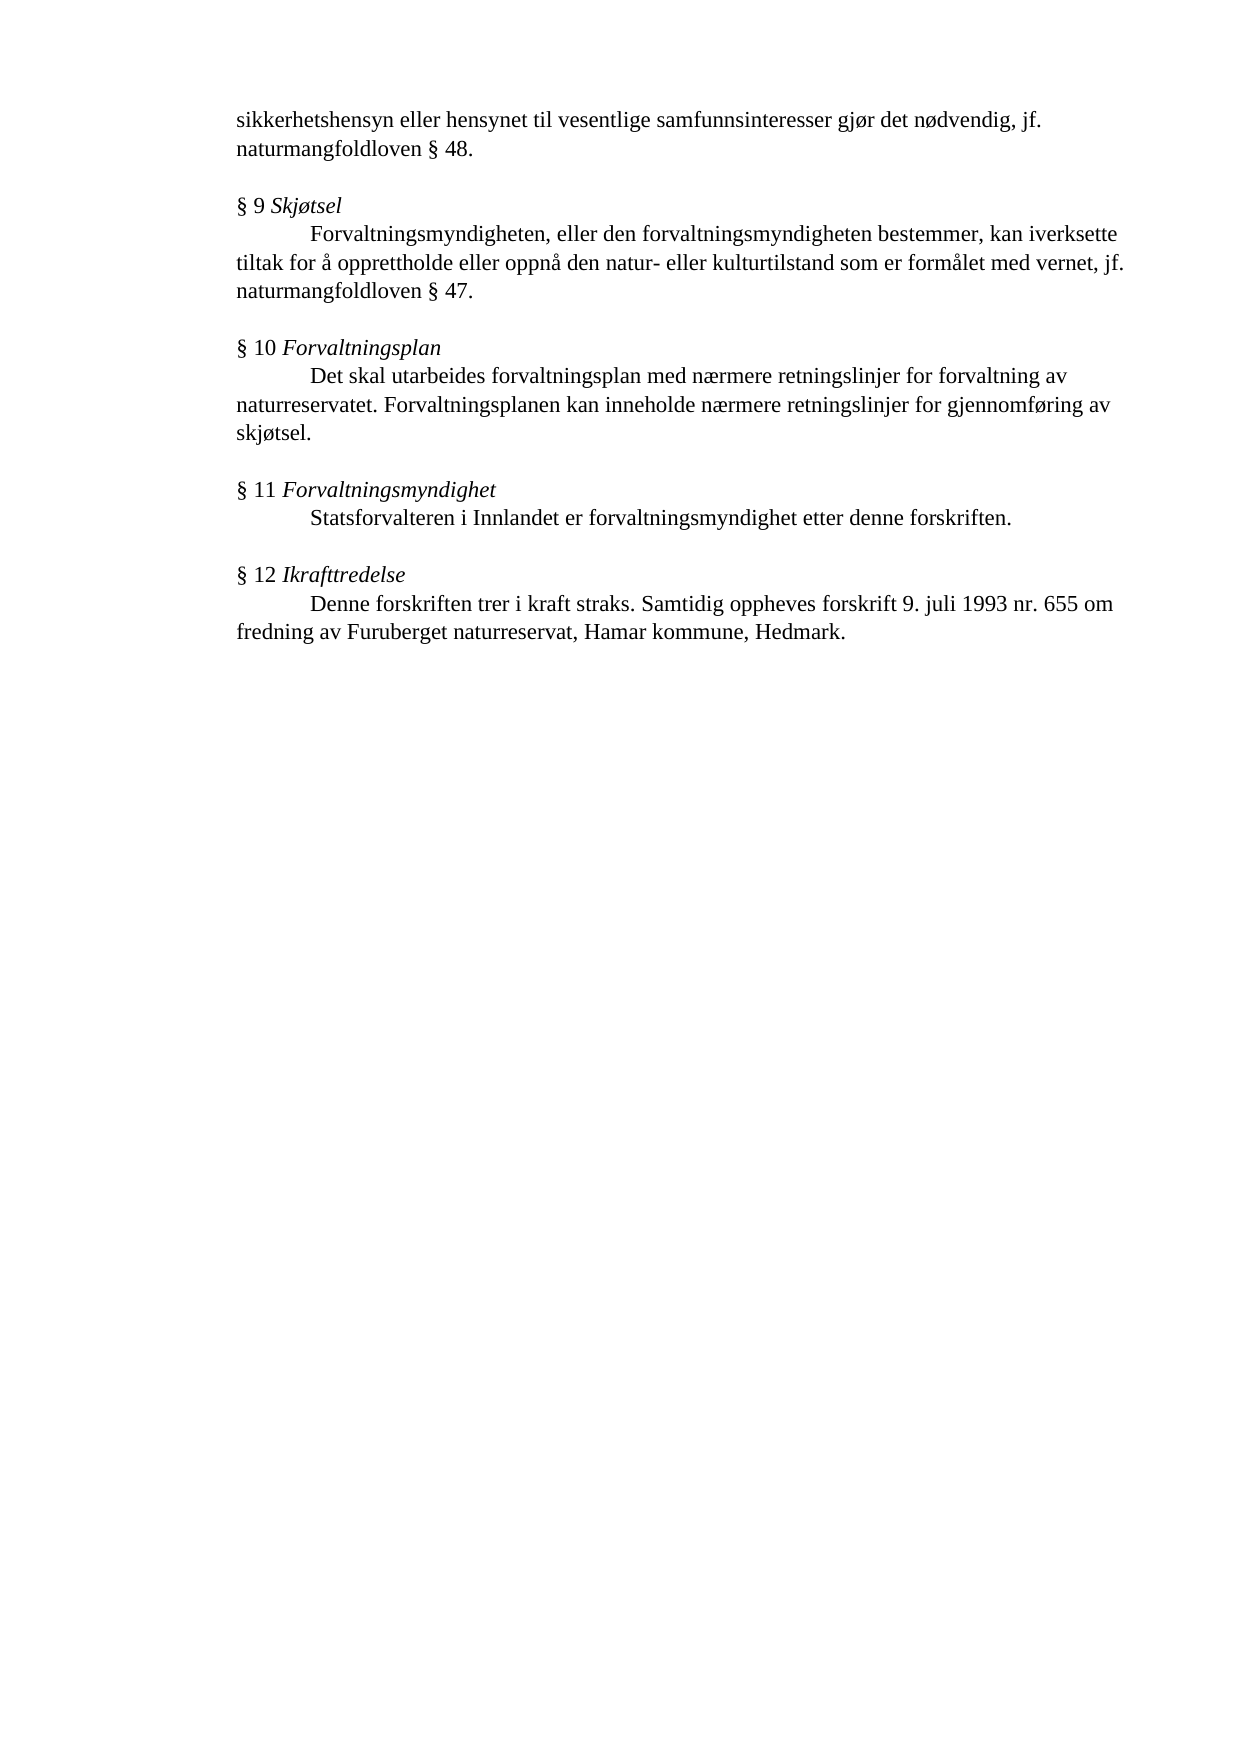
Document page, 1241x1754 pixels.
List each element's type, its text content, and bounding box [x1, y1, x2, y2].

text Denne forskriften trer i kraft straks. Samtidig oppheves forskrift 9. juli 1993 nr. 655 om fredning av Furuberget naturreservat, Hamar kommune, Hedmark. [236, 590, 1152, 644]
text § 10 Forvaltningsplan [236, 334, 1152, 360]
text § 12 Ikrafttredelse [236, 561, 1152, 588]
text Forvaltningsmyndigheten, eller den forvaltningsmyndigheten bestemmer, kan iverksette tiltak for å opprettholde eller oppnå den natur- eller kulturtilstand som er formålet med vernet, jf. naturmangfoldloven § 47. [236, 220, 1152, 303]
text § 9 Skjøtsel [236, 192, 1152, 218]
text Statsforvalteren i Innlandet er forvaltningsmyndighet etter denne forskriften. [236, 504, 1152, 531]
text § 11 Forvaltningsmyndighet [236, 476, 1152, 502]
text Det skal utarbeides forvaltningsplan med nærmere retningslinjer for forvaltning av naturreservatet. Forvaltningsplanen kan inneholde nærmere retningslinjer for gjennomføring av skjøtsel. [236, 362, 1152, 446]
